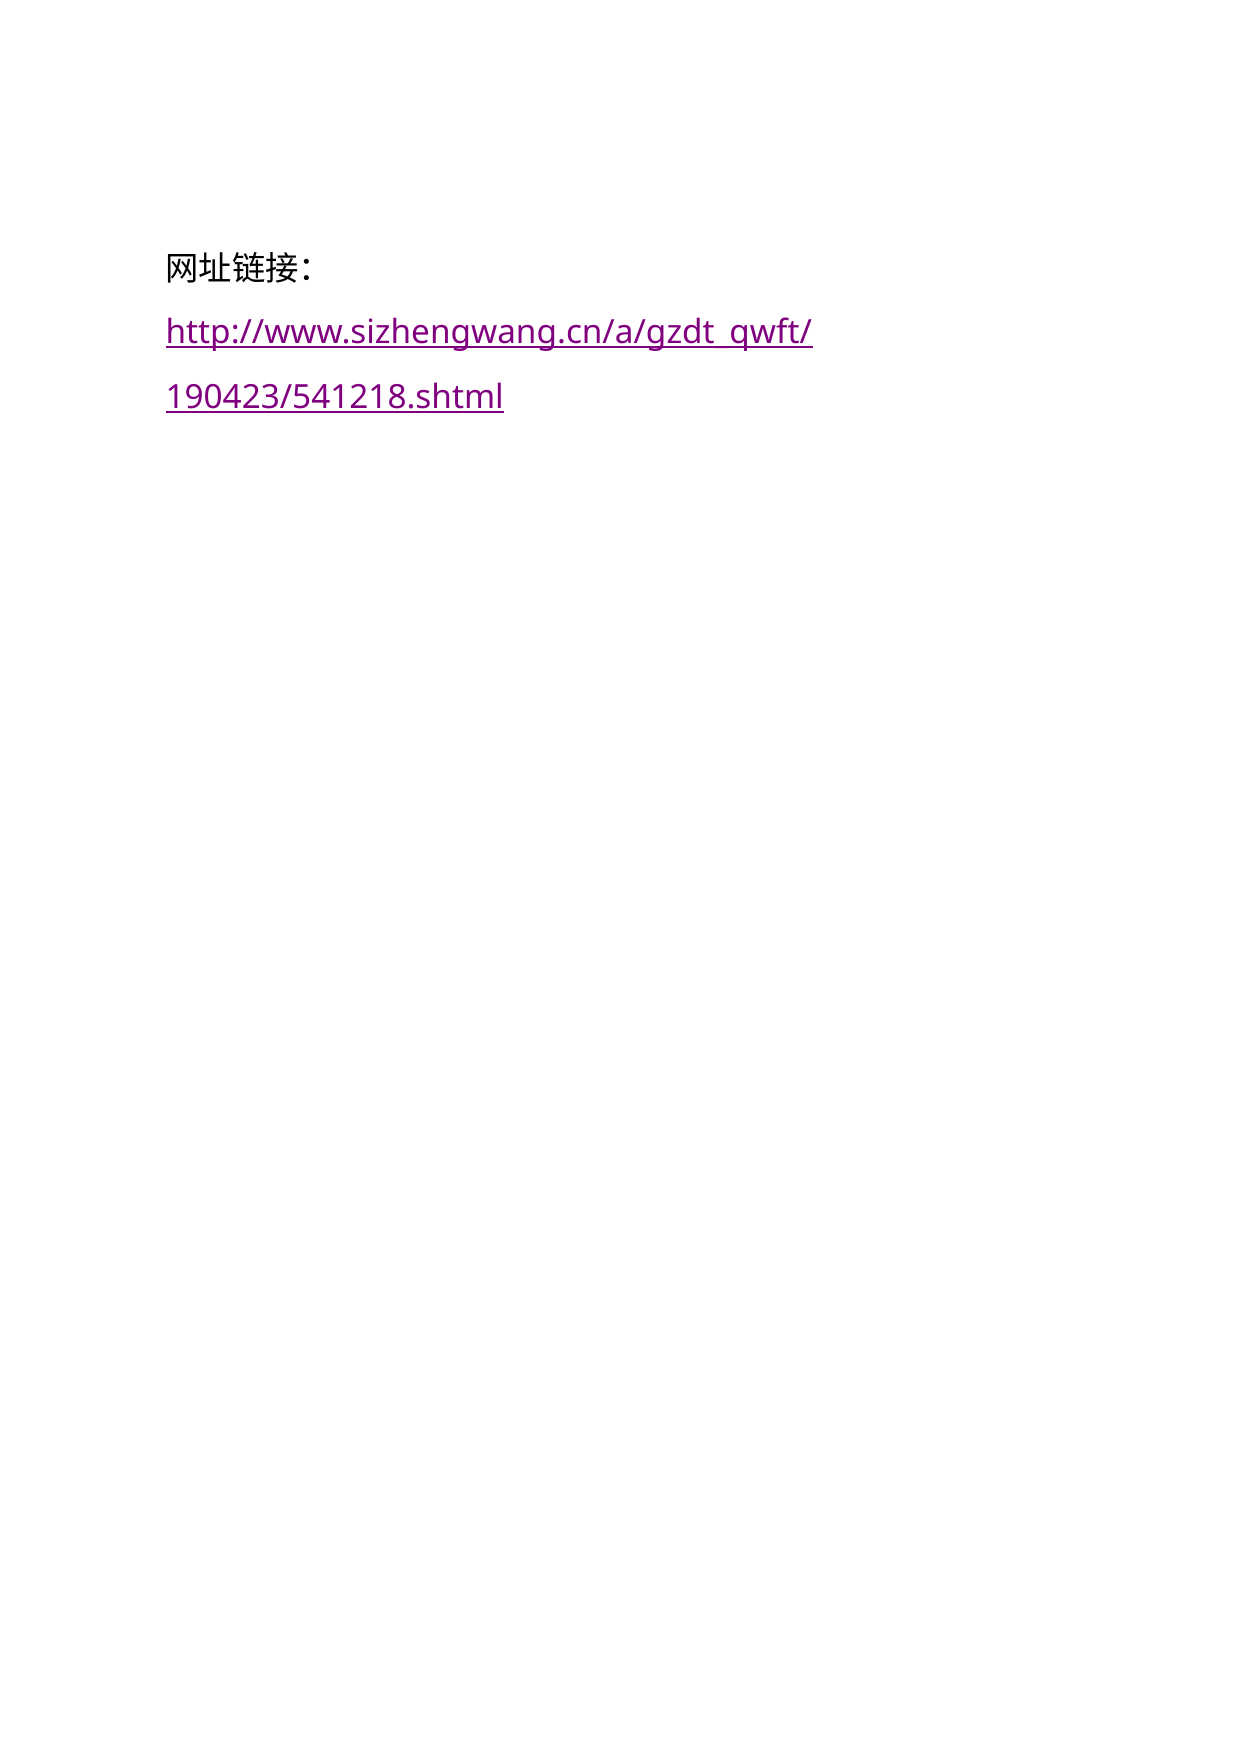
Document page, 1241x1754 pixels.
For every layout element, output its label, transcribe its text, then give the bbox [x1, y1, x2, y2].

text 网址链接： [165, 233, 1087, 298]
text http://www.sizhengwang.cn/a/gzdt_qwft/190423/541218.shtml [165, 298, 1087, 428]
